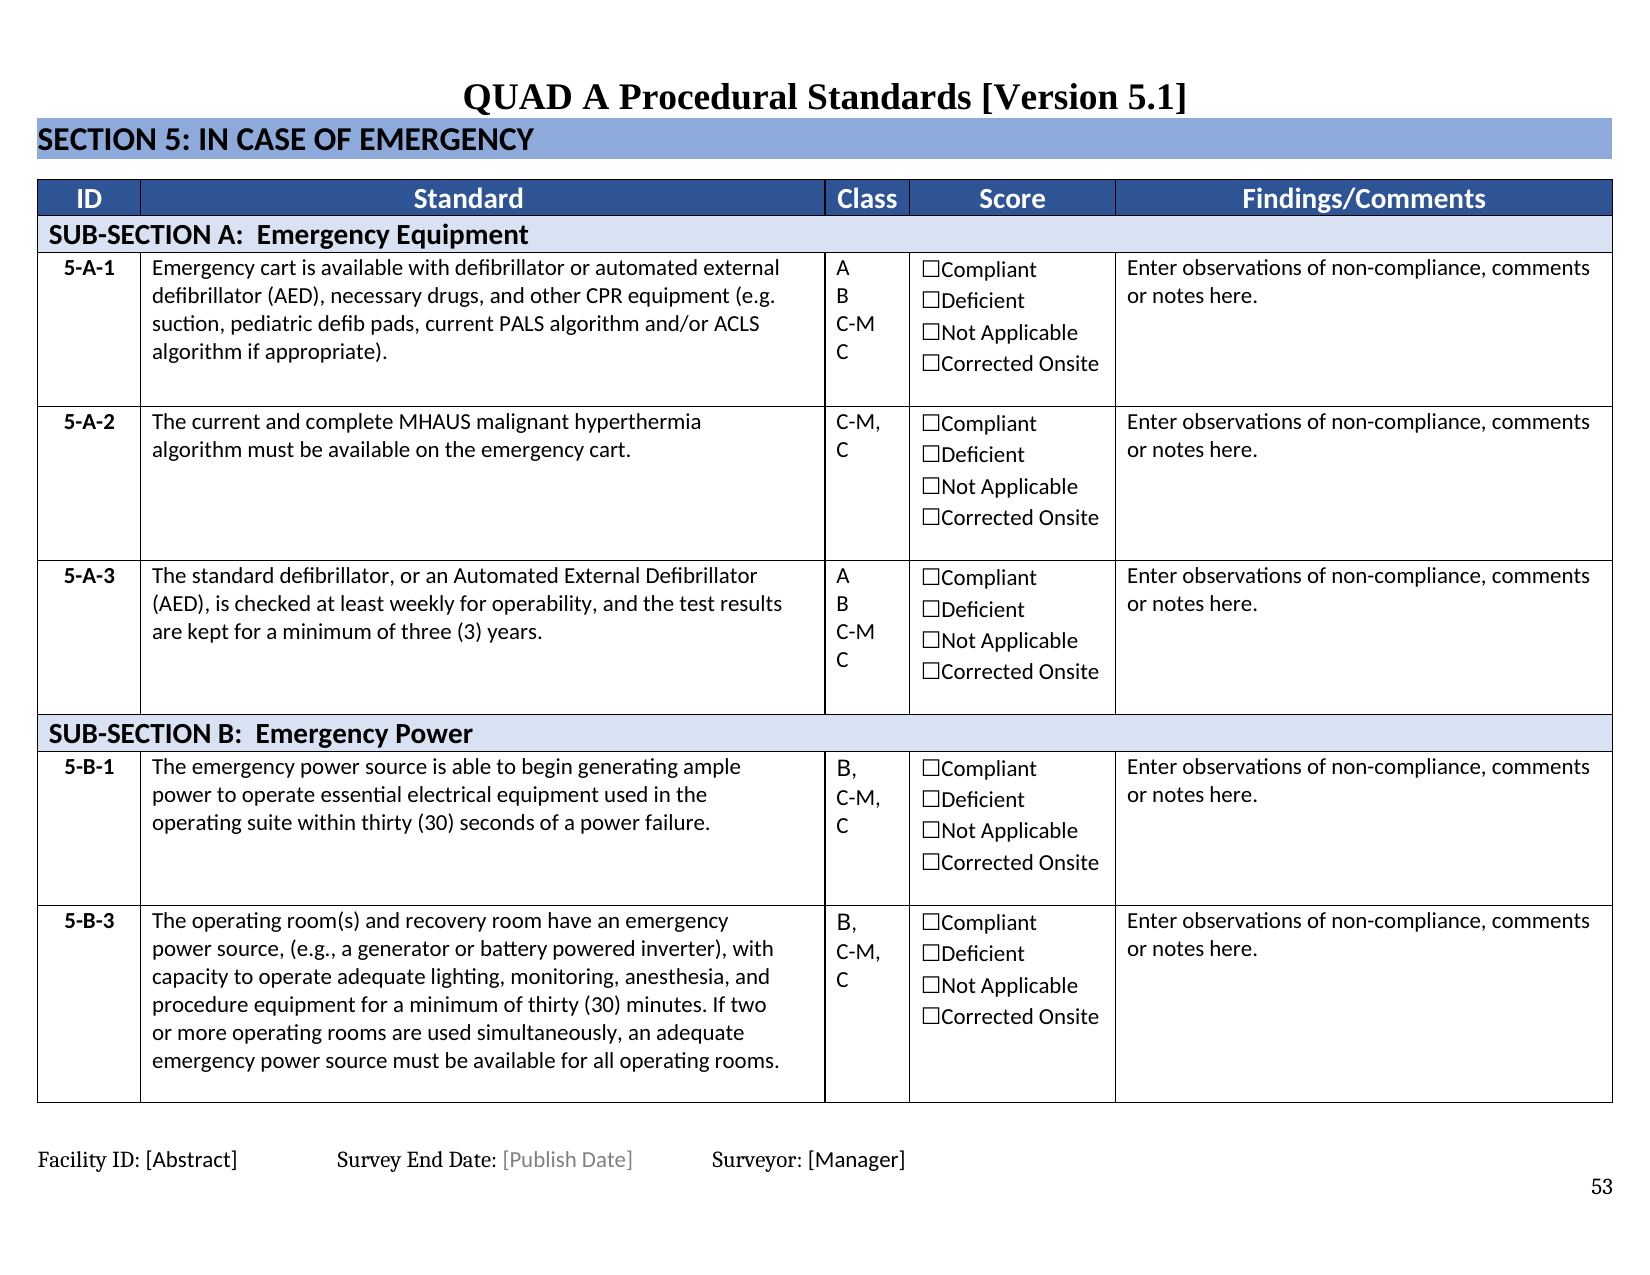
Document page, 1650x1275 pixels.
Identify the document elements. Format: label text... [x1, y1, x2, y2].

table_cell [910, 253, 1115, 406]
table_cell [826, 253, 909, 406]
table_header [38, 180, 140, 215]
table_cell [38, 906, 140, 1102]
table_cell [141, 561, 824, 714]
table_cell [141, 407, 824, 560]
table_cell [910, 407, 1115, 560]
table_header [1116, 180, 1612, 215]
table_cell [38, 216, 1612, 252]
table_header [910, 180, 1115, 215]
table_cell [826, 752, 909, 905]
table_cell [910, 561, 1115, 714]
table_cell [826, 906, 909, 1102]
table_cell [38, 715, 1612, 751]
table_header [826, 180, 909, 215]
text SECTION 5: IN CASE OF EMERGENCY [37, 118, 1612, 159]
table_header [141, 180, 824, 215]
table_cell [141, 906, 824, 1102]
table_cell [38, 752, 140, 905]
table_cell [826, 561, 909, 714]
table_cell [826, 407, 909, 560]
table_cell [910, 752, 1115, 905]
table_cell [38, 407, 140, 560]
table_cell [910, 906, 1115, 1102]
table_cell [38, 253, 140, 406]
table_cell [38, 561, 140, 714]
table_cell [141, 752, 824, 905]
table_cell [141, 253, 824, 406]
